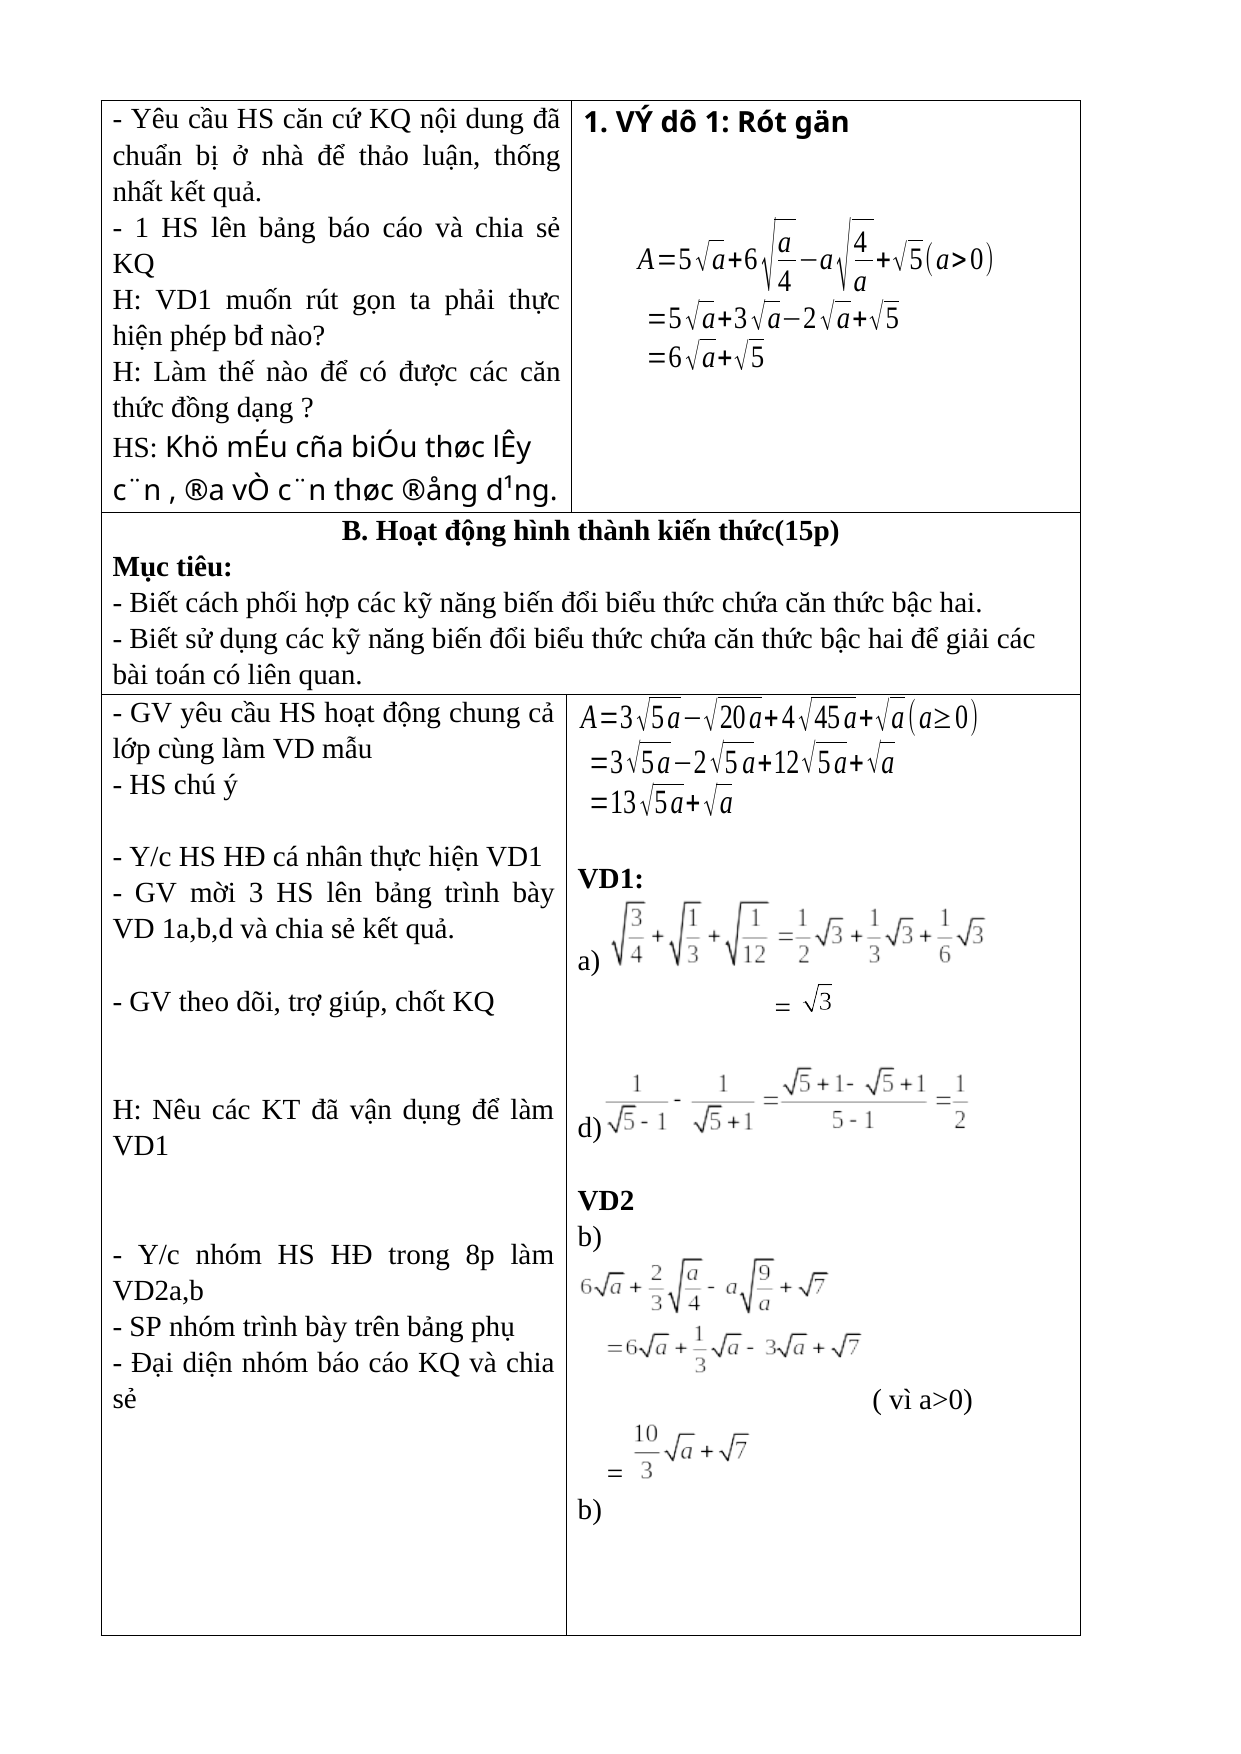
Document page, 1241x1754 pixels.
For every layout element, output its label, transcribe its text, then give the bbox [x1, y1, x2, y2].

table_cell B. Hoạt động hình thành kiến thức(15p) Mục tiêu: - Biết cách phối hợp các kỹ năng biến đổi biểu thức chứa căn thức bậc hai. - Biết sử dụng các kỹ năng biến đổi biểu thức chứa căn thức bậc hai để giải các bài toán có liên quan. [102, 513, 1080, 694]
table_cell 1. VÝ dô 1: Rót gän [572, 101, 1080, 512]
table_cell VD1: a) = d) VD2 b) ( vì a>0) = b) [567, 695, 1080, 1634]
table_cell - Yêu cầu HS căn cứ KQ nội dung đã chuẩn bị ở nhà để thảo luận, thống nhất kết quả. - 1 HS lên bảng báo cáo và chia sẻ KQ H: VD1 muốn rút gọn ta phải thực hiện phép bđ nào? H: Làm thế nào để có được các căn thức đồng dạng ? HS: Khö mÉu cña biÓu thøc lÊy c¨n , ®­a vÒ c¨n thøc ®ång d¹ng. [102, 101, 571, 512]
